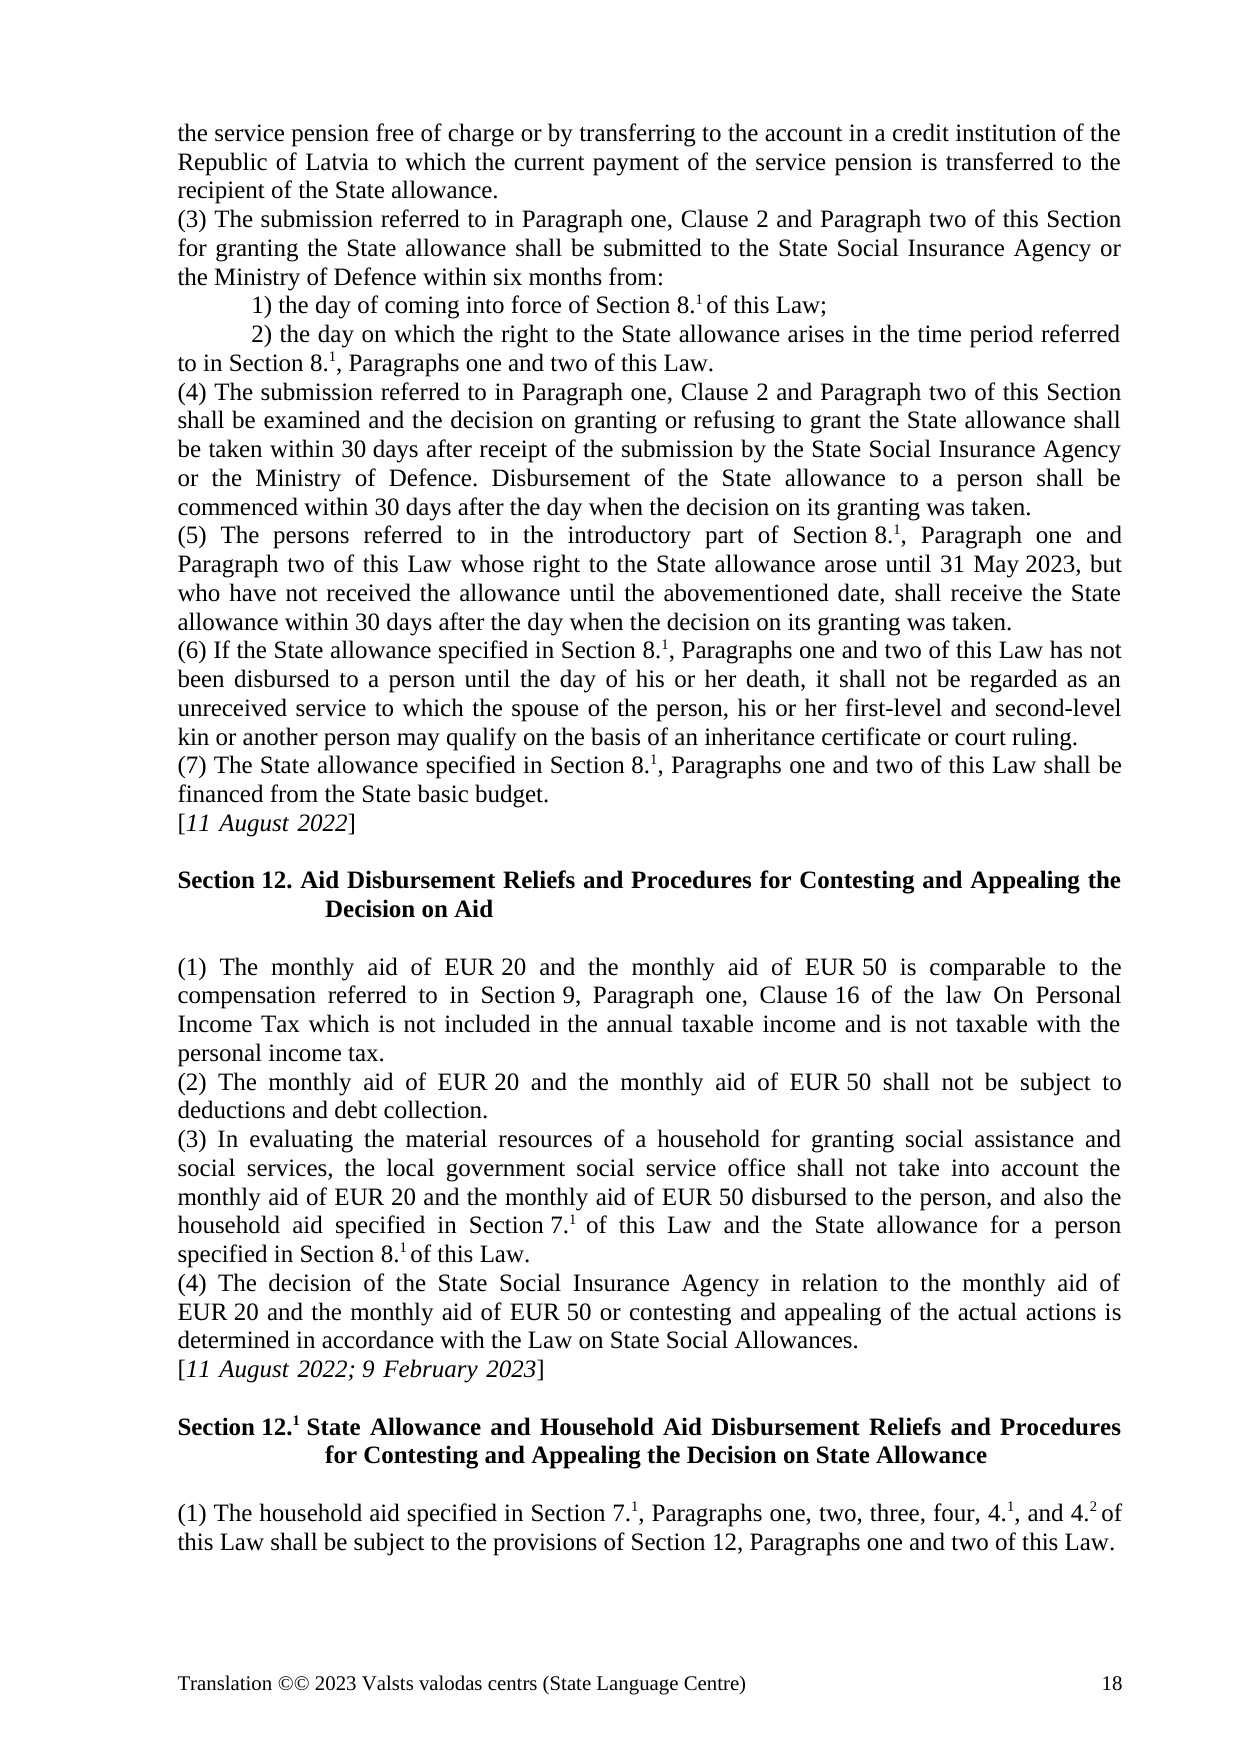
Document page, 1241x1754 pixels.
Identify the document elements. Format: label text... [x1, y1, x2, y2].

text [177, 118, 1122, 204]
text 2) the day on which the right to the State allowance arises in the time period referred to in Section 8.1, Paragraphs one and two of this Law. [177, 319, 1122, 377]
text (4) The submission referred to in Paragraph one, Clause 2 and Paragraph two of this Section shall be examined and the decision on granting or refusing to grant the State allowance shall be taken within 30 days after receipt of the submission by the State Social Insurance Agency or the Ministry of Defence. Disbursement of the State allowance to a person shall be commenced within 30 days after the day when the decision on its granting was taken. [177, 377, 1122, 521]
text (2) The monthly aid of EUR 20 and the monthly aid of EUR 50 shall not be subject to deductions and debt collection. [177, 1067, 1122, 1124]
text (4) The decision of the State Social Insurance Agency in relation to the monthly aid of EUR 20 and the monthly aid of EUR 50 or contesting and appealing of the actual actions is determined in accordance with the Law on State Social Allowances. [177, 1268, 1122, 1354]
text (7) The State allowance specified in Section 8.1, Paragraphs one and two of this Law shall be financed from the State basic budget. [177, 751, 1122, 808]
text (1) The monthly aid of EUR 20 and the monthly aid of EUR 50 is comparable to the compensation referred to in Section 9, Paragraph one, Clause 16 of the law On Personal Income Tax which is not included in the annual taxable income and is not taxable with the personal income tax. [177, 952, 1122, 1067]
text (3) The submission referred to in Paragraph one, Clause 2 and Paragraph two of this Section for granting the State allowance shall be submitted to the State Social Insurance Agency or the Ministry of Defence within six months from: [177, 204, 1122, 291]
text (3) In evaluating the material resources of a household for granting social assistance and social services, the local government social service office shall not take into account the monthly aid of EUR 20 and the monthly aid of EUR 50 disbursed to the person, and also the household aid specified in Section 7.1 of this Law and the State allowance for a person specified in Section 8.1 of this Law. [177, 1124, 1122, 1268]
text Section 12. Aid Disbursement Reliefs and Procedures for Contesting and Appealing the Decision on Aid [177, 866, 1122, 923]
text [11 August 2022] [177, 808, 1122, 837]
text (6) If the State allowance specified in Section 8.1, Paragraphs one and two of this Law has not been disbursed to a person until the day of his or her death, it shall not be regarded as an unreceived service to which the spouse of the person, his or her first-level and second-level kin or another person may qualify on the basis of an inheritance certificate or court ruling. [177, 636, 1122, 751]
text (5) The persons referred to in the introductory part of Section 8.1, Paragraph one and Paragraph two of this Law whose right to the State allowance arose until 31 May 2023, but who have not received the allowance until the abovementioned date, shall receive the State allowance within 30 days after the day when the decision on its granting was taken. [177, 521, 1122, 636]
text 1) the day of coming into force of Section 8.1 of this Law; [177, 291, 1122, 319]
text (1) The household aid specified in Section 7.1, Paragraphs one, two, three, four, 4.1, and 4.2 of this Law shall be subject to the provisions of Section 12, Paragraphs one and two of this Law. [177, 1498, 1122, 1556]
text [11 August 2022; 9 February 2023] [177, 1354, 1122, 1383]
text Section 12.1 State Allowance and Household Aid Disbursement Reliefs and Procedures for Contesting and Appealing the Decision on State Allowance [177, 1412, 1122, 1469]
